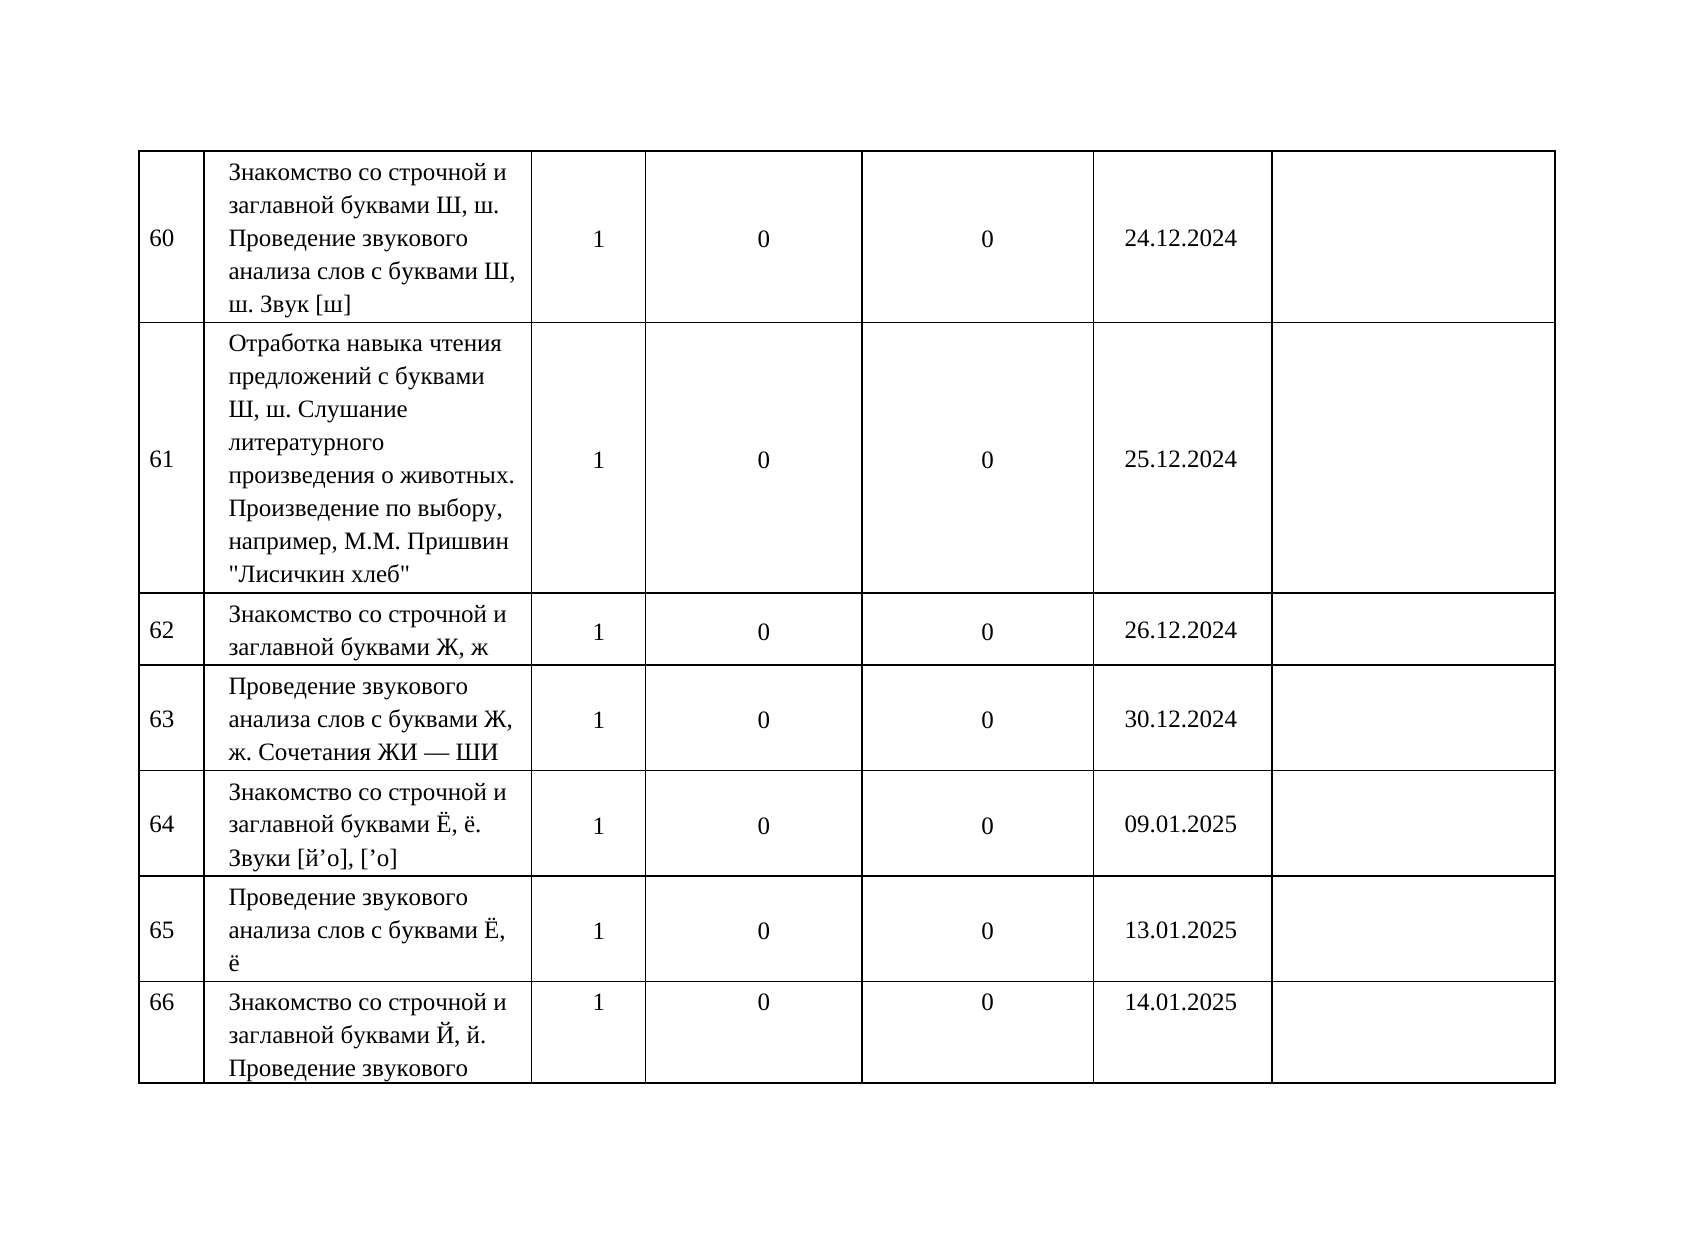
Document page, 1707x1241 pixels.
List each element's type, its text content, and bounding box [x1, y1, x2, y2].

table_cell 1 [532, 666, 645, 770]
table_cell 09.01.2025 [1094, 771, 1271, 875]
table_cell Знакомство со строчной и заглавной буквами Ж, ж [205, 594, 531, 664]
table_cell 61 [140, 323, 203, 592]
table_cell 0 [646, 982, 861, 1082]
table_cell 0 [863, 771, 1093, 875]
table_cell 0 [646, 771, 861, 875]
table_cell [1273, 594, 1554, 664]
table_cell 0 [646, 594, 861, 664]
table_cell 66 [140, 982, 203, 1082]
table_cell 65 [140, 877, 203, 981]
table_cell 60 [140, 152, 203, 321]
table_cell 26.12.2024 [1094, 594, 1271, 664]
table_cell 0 [646, 323, 861, 592]
table_cell 1 [532, 771, 645, 875]
table_cell 25.12.2024 [1094, 323, 1271, 592]
table_cell [1273, 771, 1554, 875]
table_cell 63 [140, 666, 203, 770]
table_cell 1 [532, 594, 645, 664]
table_cell 0 [863, 152, 1093, 321]
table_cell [205, 982, 531, 1082]
table_cell 1 [532, 152, 645, 321]
table_cell Проведение звукового анализа слов с буквами Ё, ё [205, 877, 531, 981]
table_cell 0 [646, 152, 861, 321]
table_cell 13.01.2025 [1094, 877, 1271, 981]
table_cell Проведение звукового анализа слов с буквами Ж, ж. Сочетания ЖИ — ШИ [205, 666, 531, 770]
table_cell 0 [863, 877, 1093, 981]
table_cell Знакомство со строчной и заглавной буквами Ш, ш. Проведение звукового анализа слов с буквами Ш, ш. Звук [ш] [205, 152, 531, 321]
table_cell 62 [140, 594, 203, 664]
table_cell 0 [863, 982, 1093, 1082]
table_cell [1273, 323, 1554, 592]
table_cell 0 [863, 323, 1093, 592]
table_cell 24.12.2024 [1094, 152, 1271, 321]
table_cell 64 [140, 771, 203, 875]
table_cell Знакомство со строчной и заглавной буквами Ё, ё. Звуки [й’о], [’о] [205, 771, 531, 875]
table_cell 1 [532, 982, 645, 1082]
table_cell 0 [863, 594, 1093, 664]
table_cell [1273, 152, 1554, 321]
table_cell [1273, 877, 1554, 981]
table_cell 30.12.2024 [1094, 666, 1271, 770]
table_cell 0 [646, 877, 861, 981]
table_cell 0 [863, 666, 1093, 770]
table_cell 14.01.2025 [1094, 982, 1271, 1082]
table_cell 1 [532, 877, 645, 981]
table_cell [1273, 982, 1554, 1082]
table_cell 1 [532, 323, 645, 592]
table_cell Отработка навыка чтения предложений с буквами Ш, ш. Слушание литературного произведения о животных. Произведение по выбору, например, М.М. Пришвин "Лисичкин хлеб" [205, 323, 531, 592]
table_cell [1273, 666, 1554, 770]
table_cell 0 [646, 666, 861, 770]
